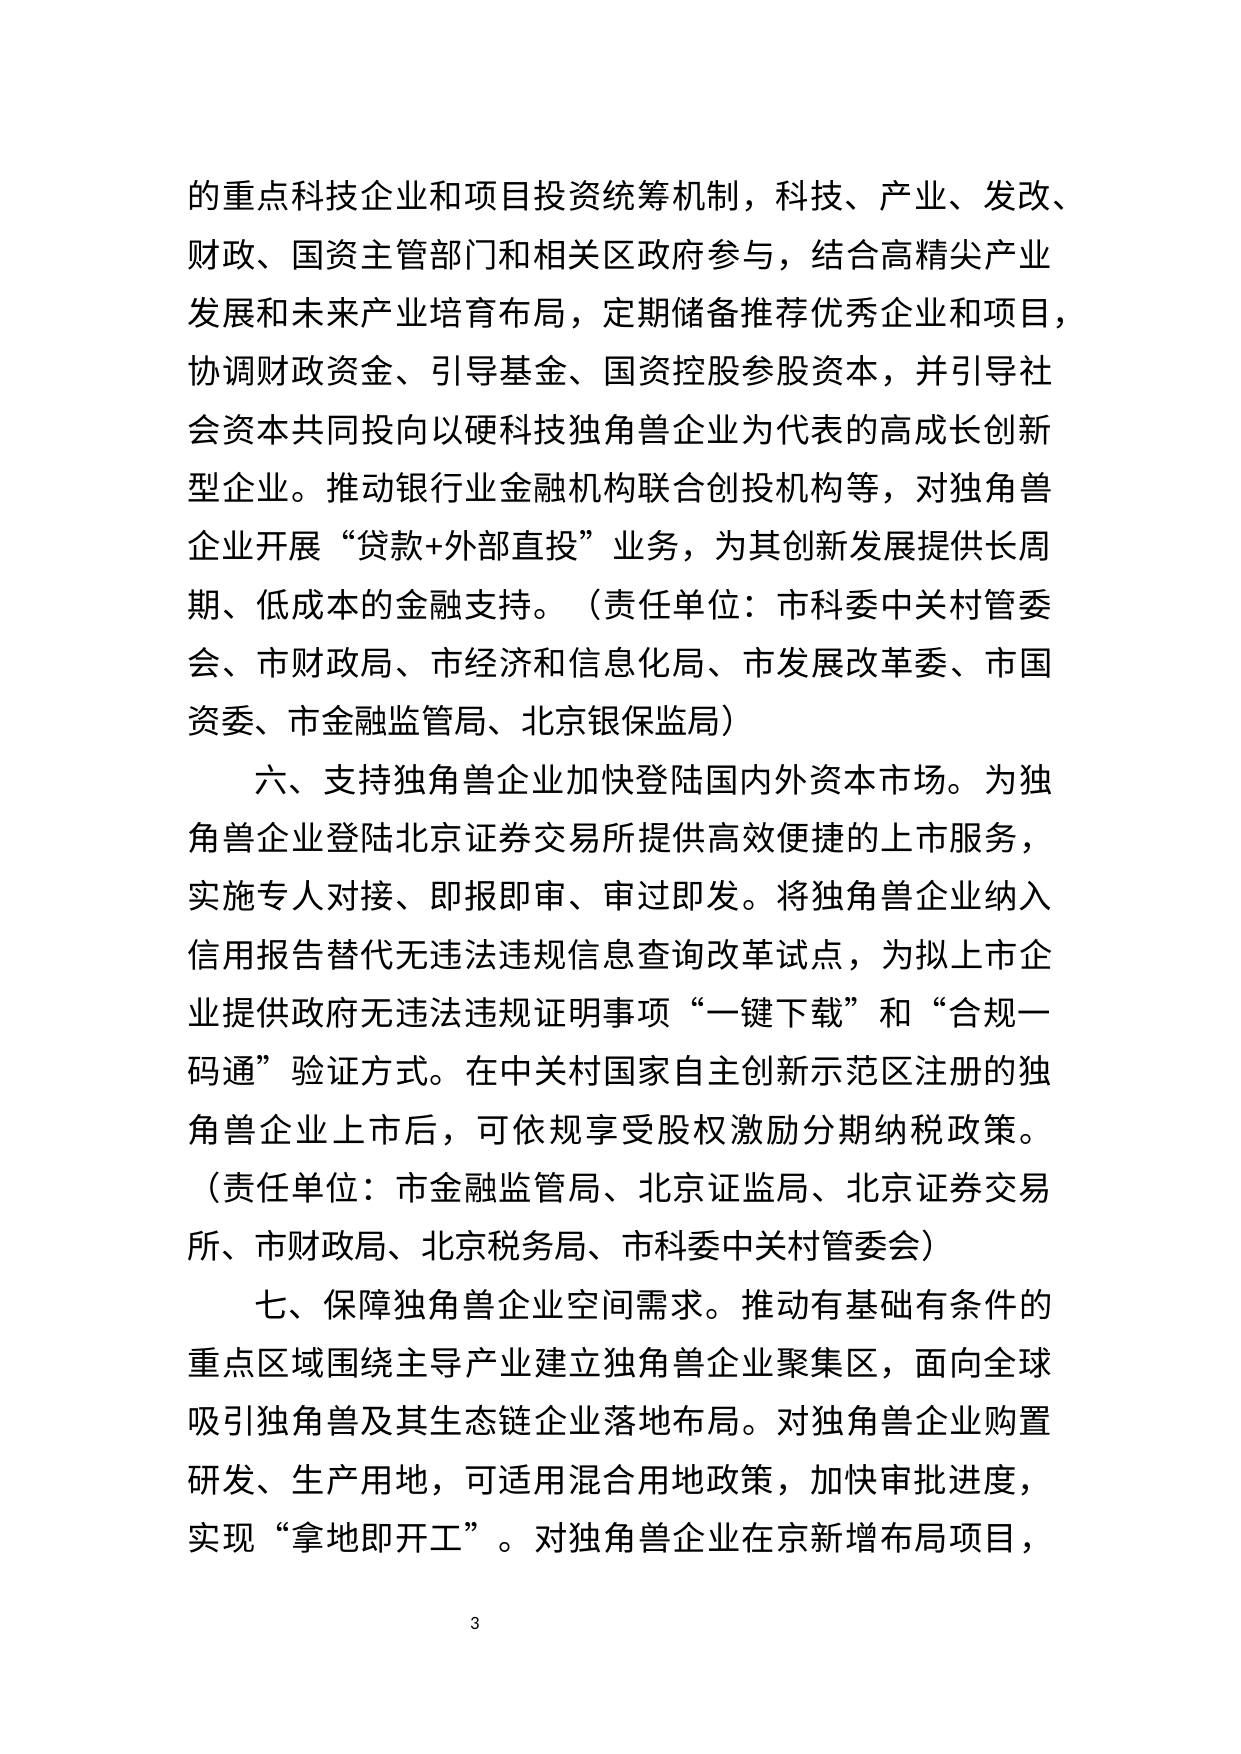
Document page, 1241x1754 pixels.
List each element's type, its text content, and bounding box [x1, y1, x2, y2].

text 六、支持独角兽企业加快登陆国内外资本市场。为独角兽企业登陆北京证券交易所提供高效便捷的上市服务，实施专人对接、即报即审、审过即发。将独角兽企业纳入信用报告替代无违法违规信息查询改革试点，为拟上市企业提供政府无违法违规证明事项“一键下载”和“合规一码通”验证方式。在中关村国家自主创新示范区注册的独角兽企业上市后，可依规享受股权激励分期纳税政策。（责任单位：市金融监管局、北京证监局、北京证券交易所、市财政局、北京税务局、市科委中关村管委会） [187, 745, 1053, 1270]
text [187, 162, 1053, 745]
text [187, 1270, 1053, 1562]
